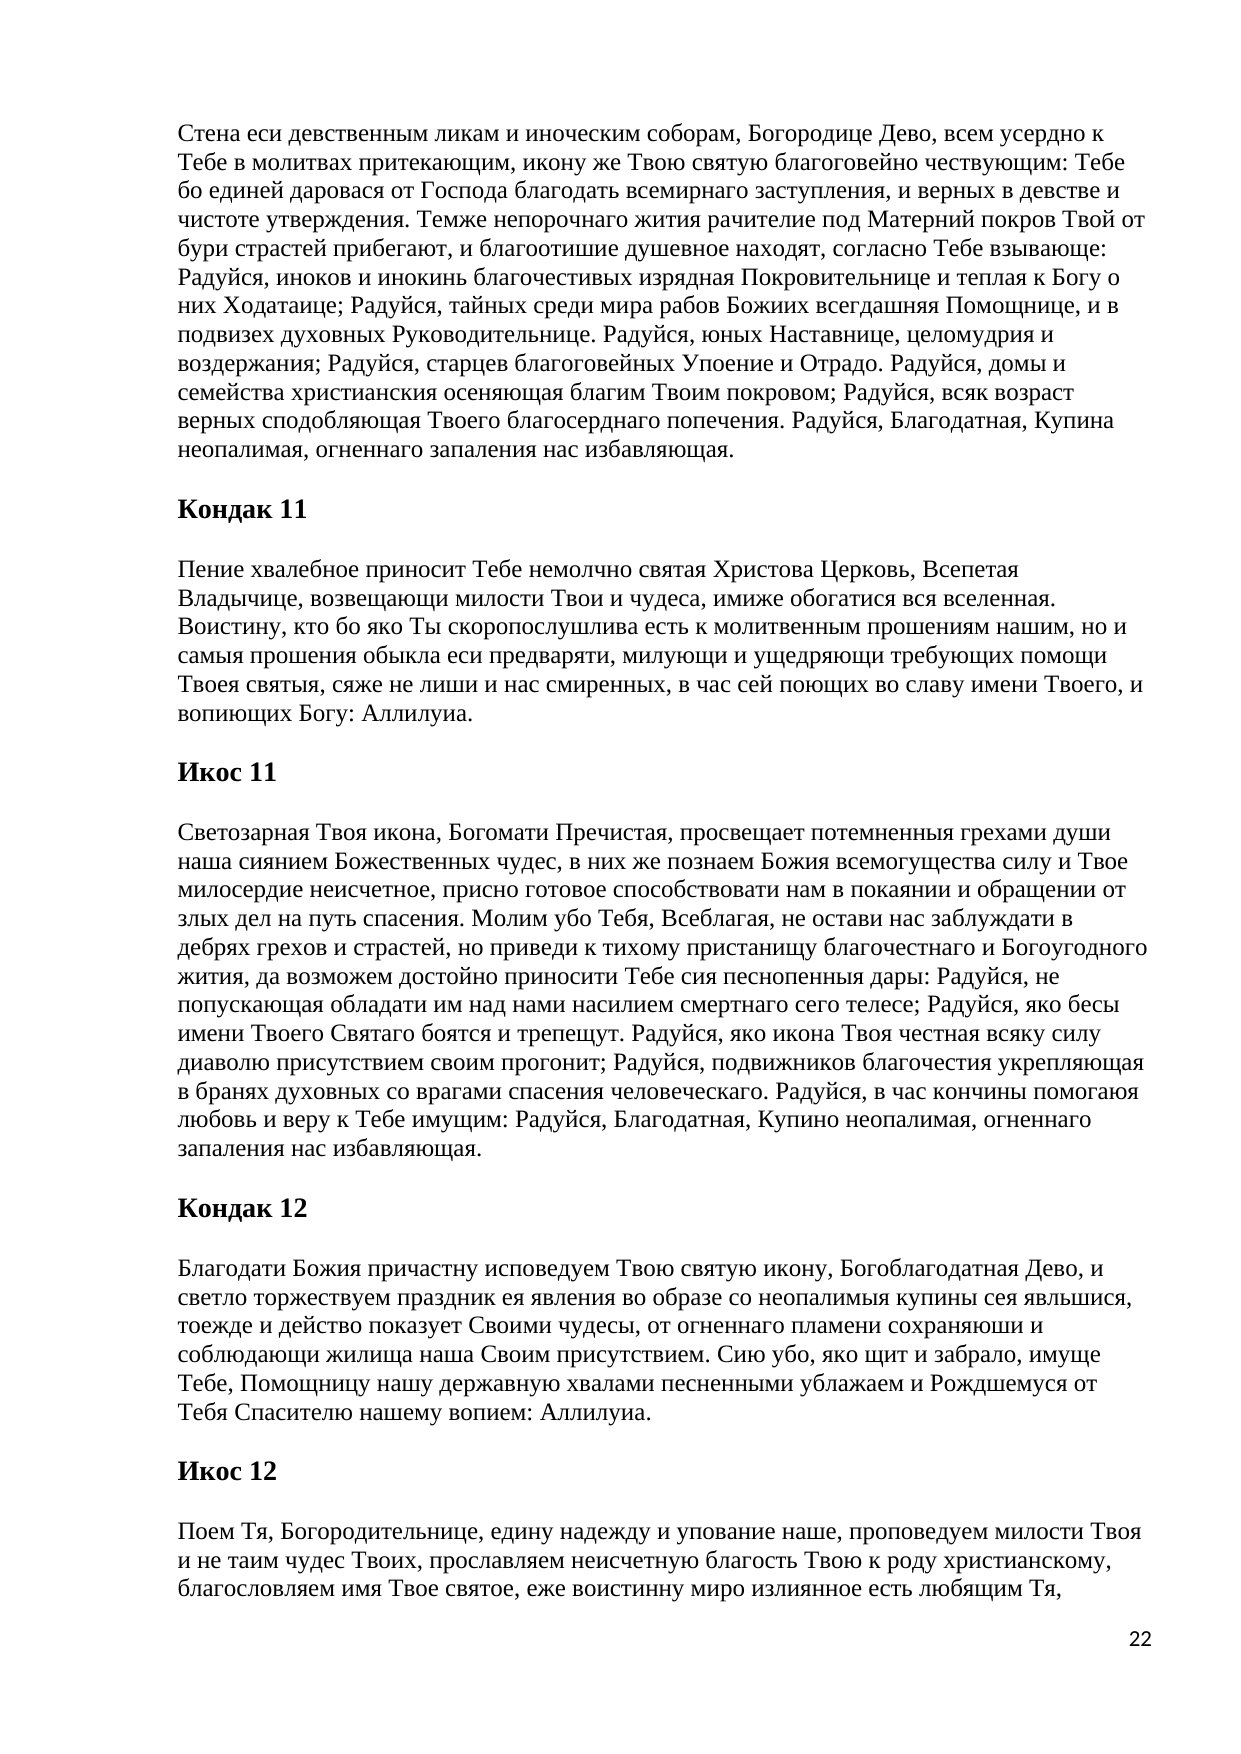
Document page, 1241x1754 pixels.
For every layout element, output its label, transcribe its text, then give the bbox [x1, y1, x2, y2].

subtitle Кондак 11 [177, 492, 1152, 525]
subtitle Икос 11 [177, 756, 1152, 788]
text Светозарная Твоя икона, Богомати Пречистая, просвещает потемненныя грехами души наша сиянием Божественных чудес, в них же познаем Божия всемогущества силу и Твое милосердие неисчетное, присно готовое способствовати нам в покаянии и обращении от злых дел на путь спасения. Молим убо Тебя, Всеблагая, не остави нас заблуждати в дебрях грехов и страстей, но приведи к тихому пристанищу благочестнаго и Богоугодного жития, да возможем достойно приносити Тебе сия песнопенныя дары: Радуйся, не попускающая обладати им над нами насилием смертнаго сего телесе; Радуйся, яко бесы имени Твоего Святаго боятся и трепещут. Радуйся, яко икона Твоя честная всяку силу диаволю присутствием своим прогонит; Радуйся, подвижников благочестия укрепляющая в бранях духовных со врагами спасения человеческаго. Радуйся, в час кончины помогаюя любовь и веру к Тебе имущим: Радуйся, Благодатная, Купино неопалимая, огненнаго запаления нас избавляющая. [177, 817, 1152, 1162]
text Пение хвалебное приносит Тебе немолчно святая Христова Церковь, Всепетая Владычице, возвещающи милости Твои и чудеса, имиже обогатися вся вселенная. Воистину, кто бо яко Ты скоропослушлива есть к молитвенным прошениям нашим, но и самыя прошения обыкла еси предваряти, милующи и ущедряющи требующих помощи Твоея святыя, сяже не лиши и нас смиренных, в час сей поющих во славу имени Твоего, и вопиющих Богу: Аллилуиа. [177, 554, 1152, 726]
subtitle Икос 12 [177, 1454, 1152, 1487]
text Благодати Божия причастну исповедуем Твою святую икону, Богоблагодатная Дево, и светло торжествуем праздник ея явления во образе со неопалимыя купины сея явльшися, тоежде и действо показует Своими чудесы, от огненнаго пламени сохраняюши и соблюдающи жилища наша Своим присутствием. Сию убо, яко щит и забрало, имуще Тебе, Помощницу нашу державную хвалами песненными ублажаем и Рождшемуся от Тебя Спасителю нашему вопием: Аллилуиа. [177, 1253, 1152, 1425]
text Стена еси девственным ликам и иноческим соборам, Богородице Дево, всем усердно к Тебе в молитвах притекающим, икону же Твою святую благоговейно чествующим: Тебе бо единей даровася от Господа благодать всемирнаго заступления, и верных в девстве и чистоте утверждения. Темже непорочнаго жития рачителие под Матерний покров Твой от бури страстей прибегают, и благоотишие душевное находят, согласно Тебе взывающе: Радуйся, иноков и инокинь благочестивых изрядная Покровительнице и теплая к Богу о них Ходатаице; Радуйся, тайных среди мира рабов Божиих всегдашняя Помощнице, и в подвизех духовных Руководительнице. Радуйся, юных Наставнице, целомудрия и воздержания; Радуйся, старцев благоговейных Упоение и Отрадо. Радуйся, домы и семейства христианския осеняющая благим Твоим покровом; Радуйся, всяк возраст верных сподобляющая Твоего благосерднаго попечения. Радуйся, Благодатная, Купина неопалимая, огненнаго запаления нас избавляющая. [177, 118, 1152, 463]
subtitle Кондак 12 [177, 1191, 1152, 1224]
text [177, 1516, 1152, 1602]
